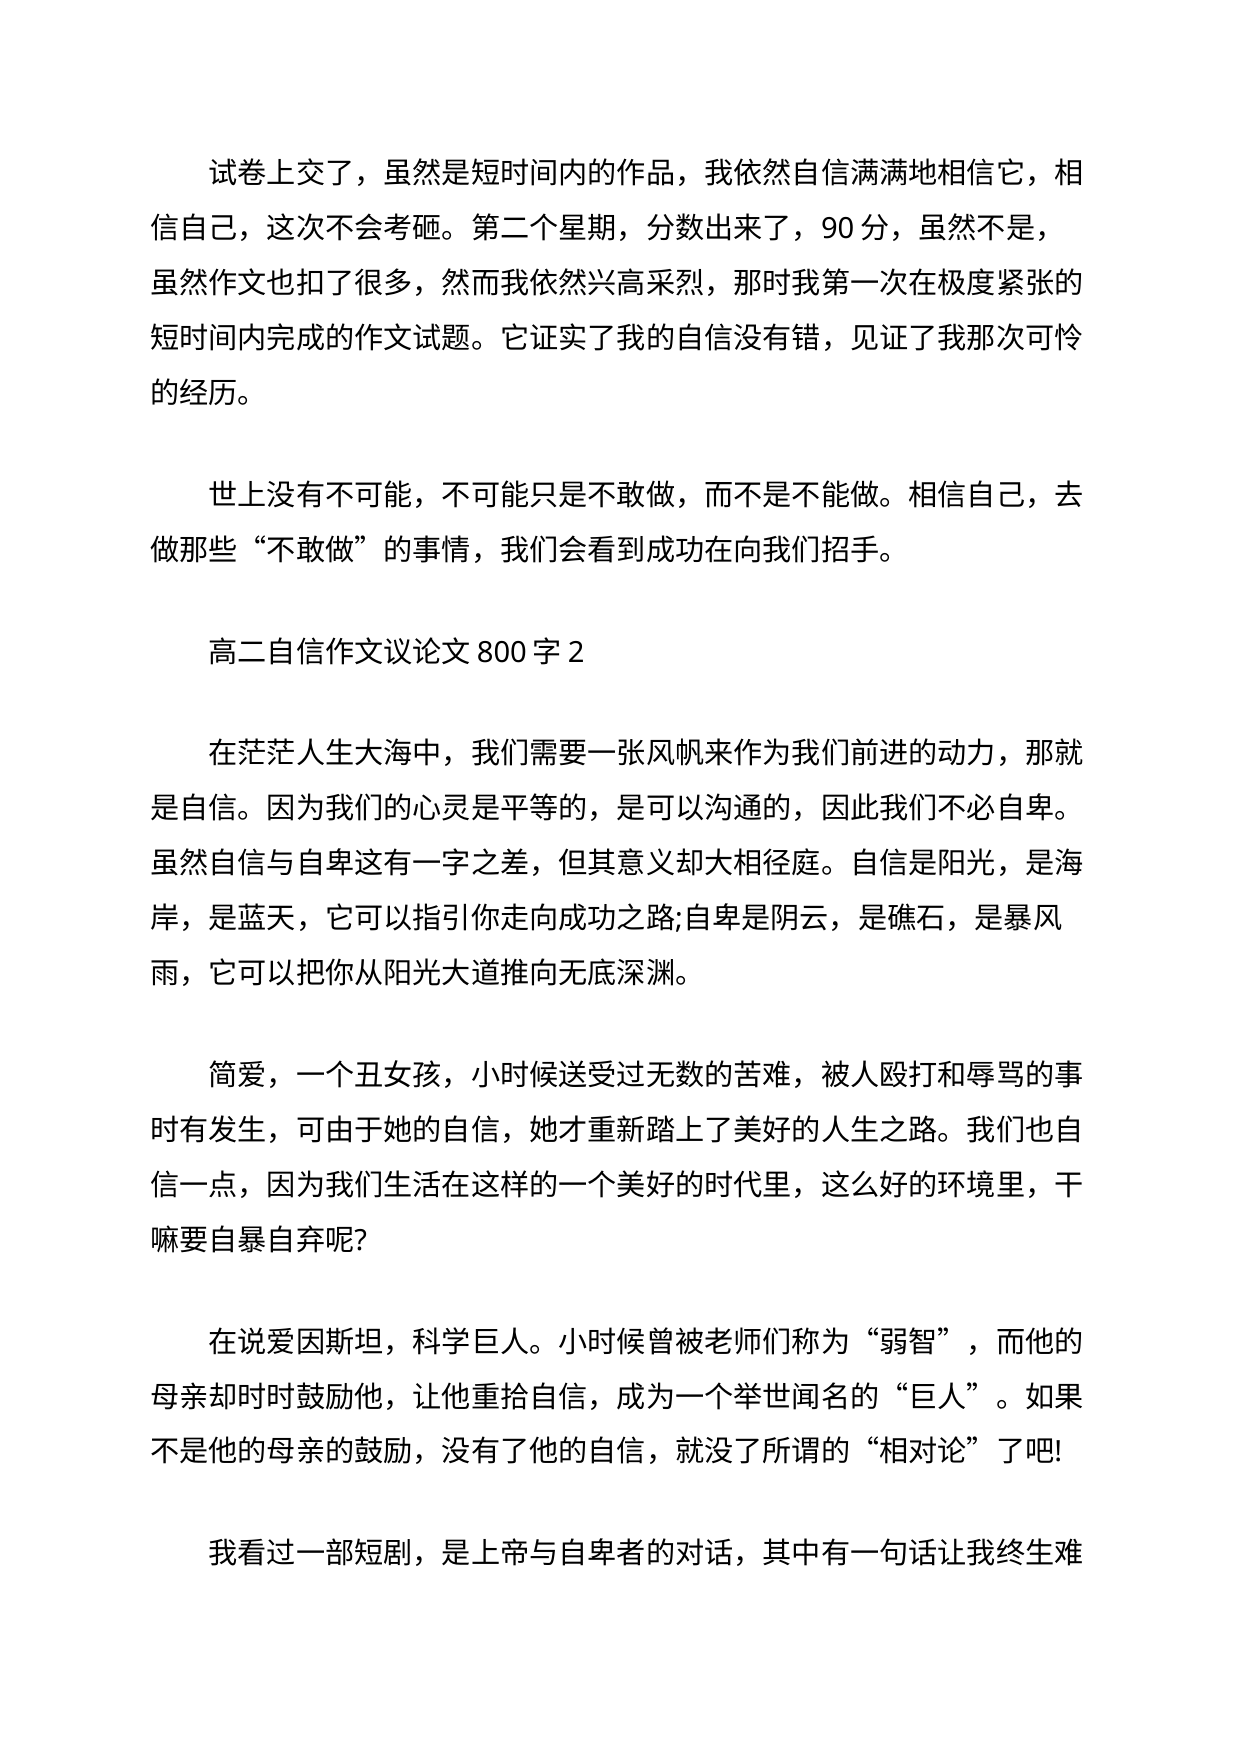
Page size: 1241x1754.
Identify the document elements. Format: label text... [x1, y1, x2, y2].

text 在说爱因斯坦，科学巨人。小时候曾被老师们称为“弱智”，而他的母亲却时时鼓励他，让他重拾自信，成为一个举世闻名的“巨人”。如果不是他的母亲的鼓励，没有了他的自信，就没了所谓的“相对论”了吧! [150, 1318, 1090, 1470]
text 简爱，一个丑女孩，小时候送受过无数的苦难，被人殴打和辱骂的事时有发生，可由于她的自信，她才重新踏上了美好的人生之路。我们也自信一点，因为我们生活在这样的一个美好的时代里，这么好的环境里，干嘛要自暴自弃呢? [150, 1052, 1090, 1259]
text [150, 1530, 1090, 1572]
text 在茫茫人生大海中，我们需要一张风帆来作为我们前进的动力，那就是自信。因为我们的心灵是平等的，是可以沟通的，因此我们不必自卑。虽然自信与自卑这有一字之差，但其意义却大相径庭。自信是阳光，是海岸，是蓝天，它可以指引你走向成功之路;自卑是阴云，是礁石，是暴风雨，它可以把你从阳光大道推向无底深渊。 [150, 730, 1090, 992]
text 世上没有不可能，不可能只是不敢做，而不是不能做。相信自己，去做那些“不敢做”的事情，我们会看到成功在向我们招手。 [150, 471, 1090, 569]
text 高二自信作文议论文800字2 [150, 628, 1090, 671]
text 试卷上交了，虽然是短时间内的作品，我依然自信满满地相信它，相信自己，这次不会考砸。第二个星期，分数出来了，90分，虽然不是，虽然作文也扣了很多，然而我依然兴高采烈，那时我第一次在极度紧张的短时间内完成的作文试题。它证实了我的自信没有错，见证了我那次可怜的经历。 [150, 150, 1090, 412]
